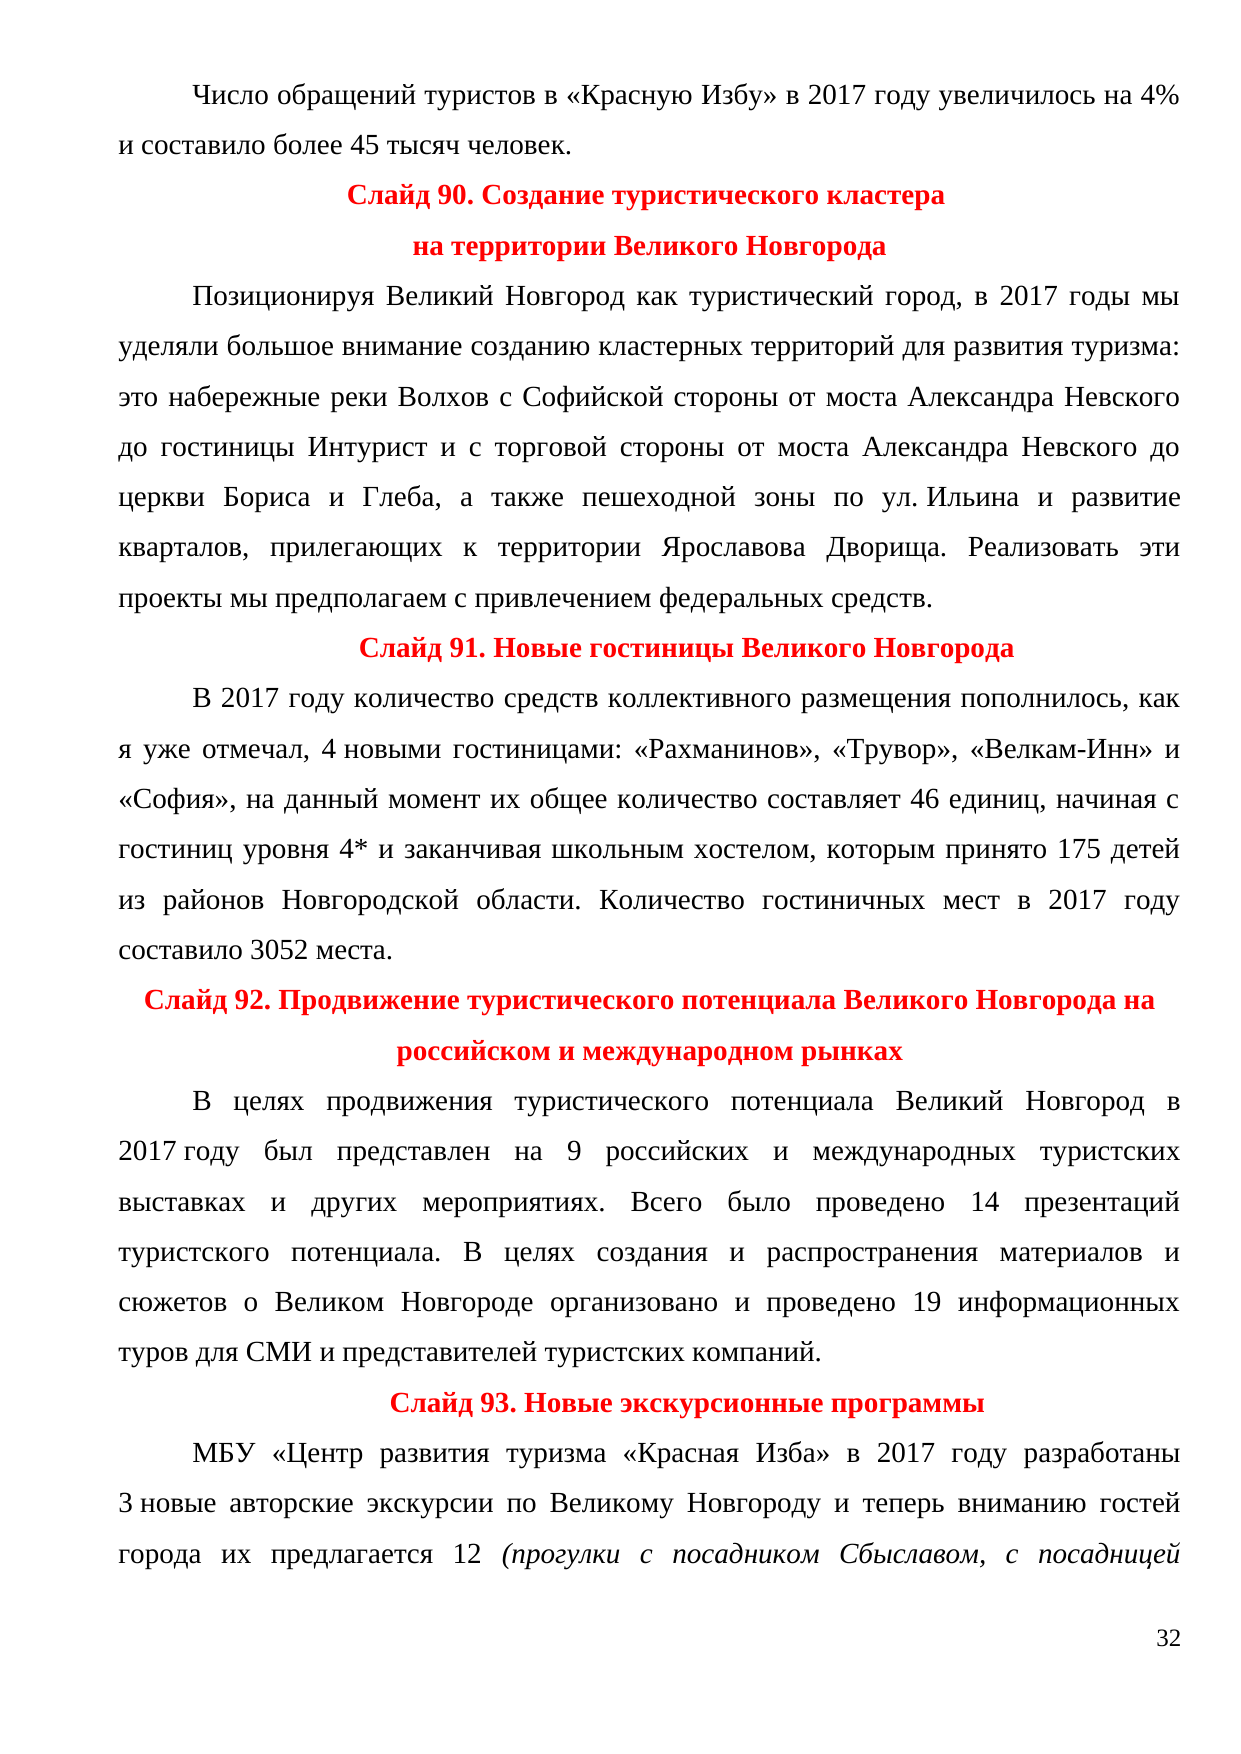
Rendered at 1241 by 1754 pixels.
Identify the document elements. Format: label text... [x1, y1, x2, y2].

text В целях продвижения туристического потенциала Великий Новгород в 2017 году был представлен на 9 российских и международных туристских выставках и других мероприятиях. Всего было проведено 14 презентаций туристского потенциала. В целях создания и распространения материалов и сюжетов о Великом Новгороде организовано и проведено 19 информационных туров для СМИ и представителей туристских компаний. [118, 1083, 1181, 1368]
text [118, 1435, 1181, 1569]
text В 2017 году количество средств коллективного размещения пополнилось, как я уже отмечал, 4 новыми гостиницами: «Рахманинов», «Трувор», «Велкам-Инн» и «София», на данный момент их общее количество составляет 46 единиц, начиная с гостиниц уровня 4* и заканчивая школьным хостелом, которым принято 175 детей из районов Новгородской области. Количество гостиничных мест в 2017 году составило 3052 места. [118, 681, 1181, 966]
text Число обращений туристов в «Красную Избу» в 2017 году увеличилось на 4% и составило более 45 тысяч человек. [118, 77, 1181, 161]
text Слайд 92. Продвижение туристического потенциала Великого Новгорода на российском и международном рынках [118, 982, 1181, 1066]
text Слайд 91. Новые гостиницы Великого Новгорода [118, 630, 1181, 664]
text Позиционируя Великий Новгород как туристический город, в 2017 годы мы уделяли большое внимание созданию кластерных территорий для развития туризма: это набережные реки Волхов с Софийской стороны от моста Александра Невского до гостиницы Интурист и с торговой стороны от моста Александра Невского до церкви Бориса и Глеба, а также пешеходной зоны по ул. Ильина и развитие кварталов, прилегающих к территории Ярославова Дворища. Реализовать эти проекты мы предполагаем с привлечением федеральных средств. [118, 278, 1181, 613]
text Слайд 93. Новые экскурсионные программы [118, 1385, 1181, 1418]
text Слайд 90. Создание туристического кластера на территории Великого Новгорода [118, 177, 1181, 261]
